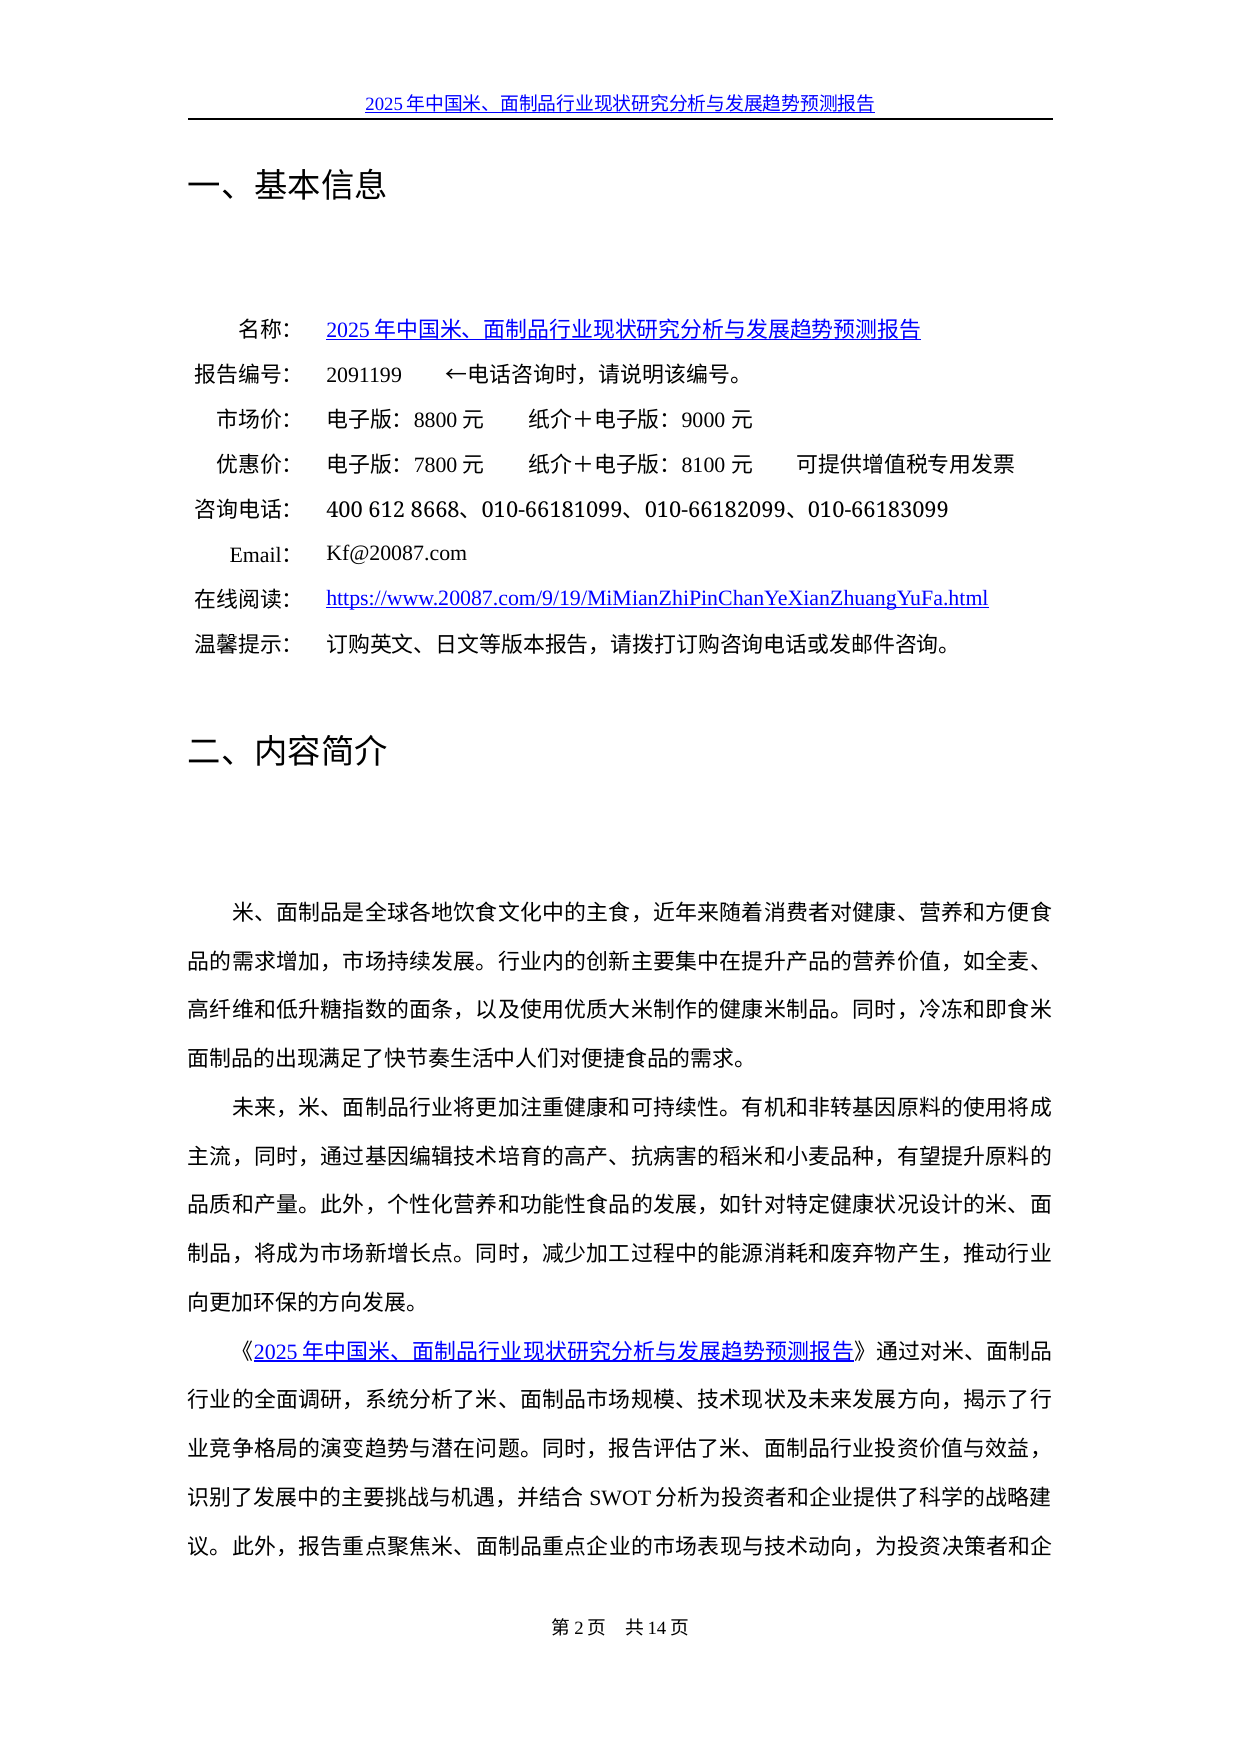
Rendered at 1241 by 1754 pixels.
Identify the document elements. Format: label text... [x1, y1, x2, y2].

table_cell 报告编号： [167, 357, 315, 402]
table_cell [315, 582, 1073, 627]
table_cell 咨询电话： [167, 492, 315, 537]
title 二、内容简介 [187, 717, 1053, 782]
table_cell 温馨提示： [167, 627, 315, 672]
table_cell 电子版：7800 元 纸介＋电子版：8100 元 可提供增值税专用发票 [315, 447, 1073, 492]
table_cell 在线阅读： [167, 582, 315, 627]
table_cell 2091199 ←电话咨询时，请说明该编号。 [315, 357, 1073, 402]
title 一、基本信息 [187, 150, 1053, 215]
table_header 2025年中国米、面制品行业现状研究分析与发展趋势预测报告 [315, 312, 1073, 357]
table_cell 订购英文、日文等版本报告，请拨打订购咨询电话或发邮件咨询。 [315, 627, 1073, 672]
table_cell 市场价： [167, 402, 315, 447]
table_cell 优惠价： [167, 447, 315, 492]
table_cell 电子版：8800 元 纸介＋电子版：9000 元 [315, 402, 1073, 447]
table_cell Email： [167, 537, 315, 582]
table_header 名称： [167, 312, 315, 357]
table_cell 400 612 8668、010-66181099、010-66182099、010-66183099 [315, 492, 1073, 537]
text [187, 894, 1053, 1561]
table_cell Kf@20087.com [315, 537, 1073, 582]
